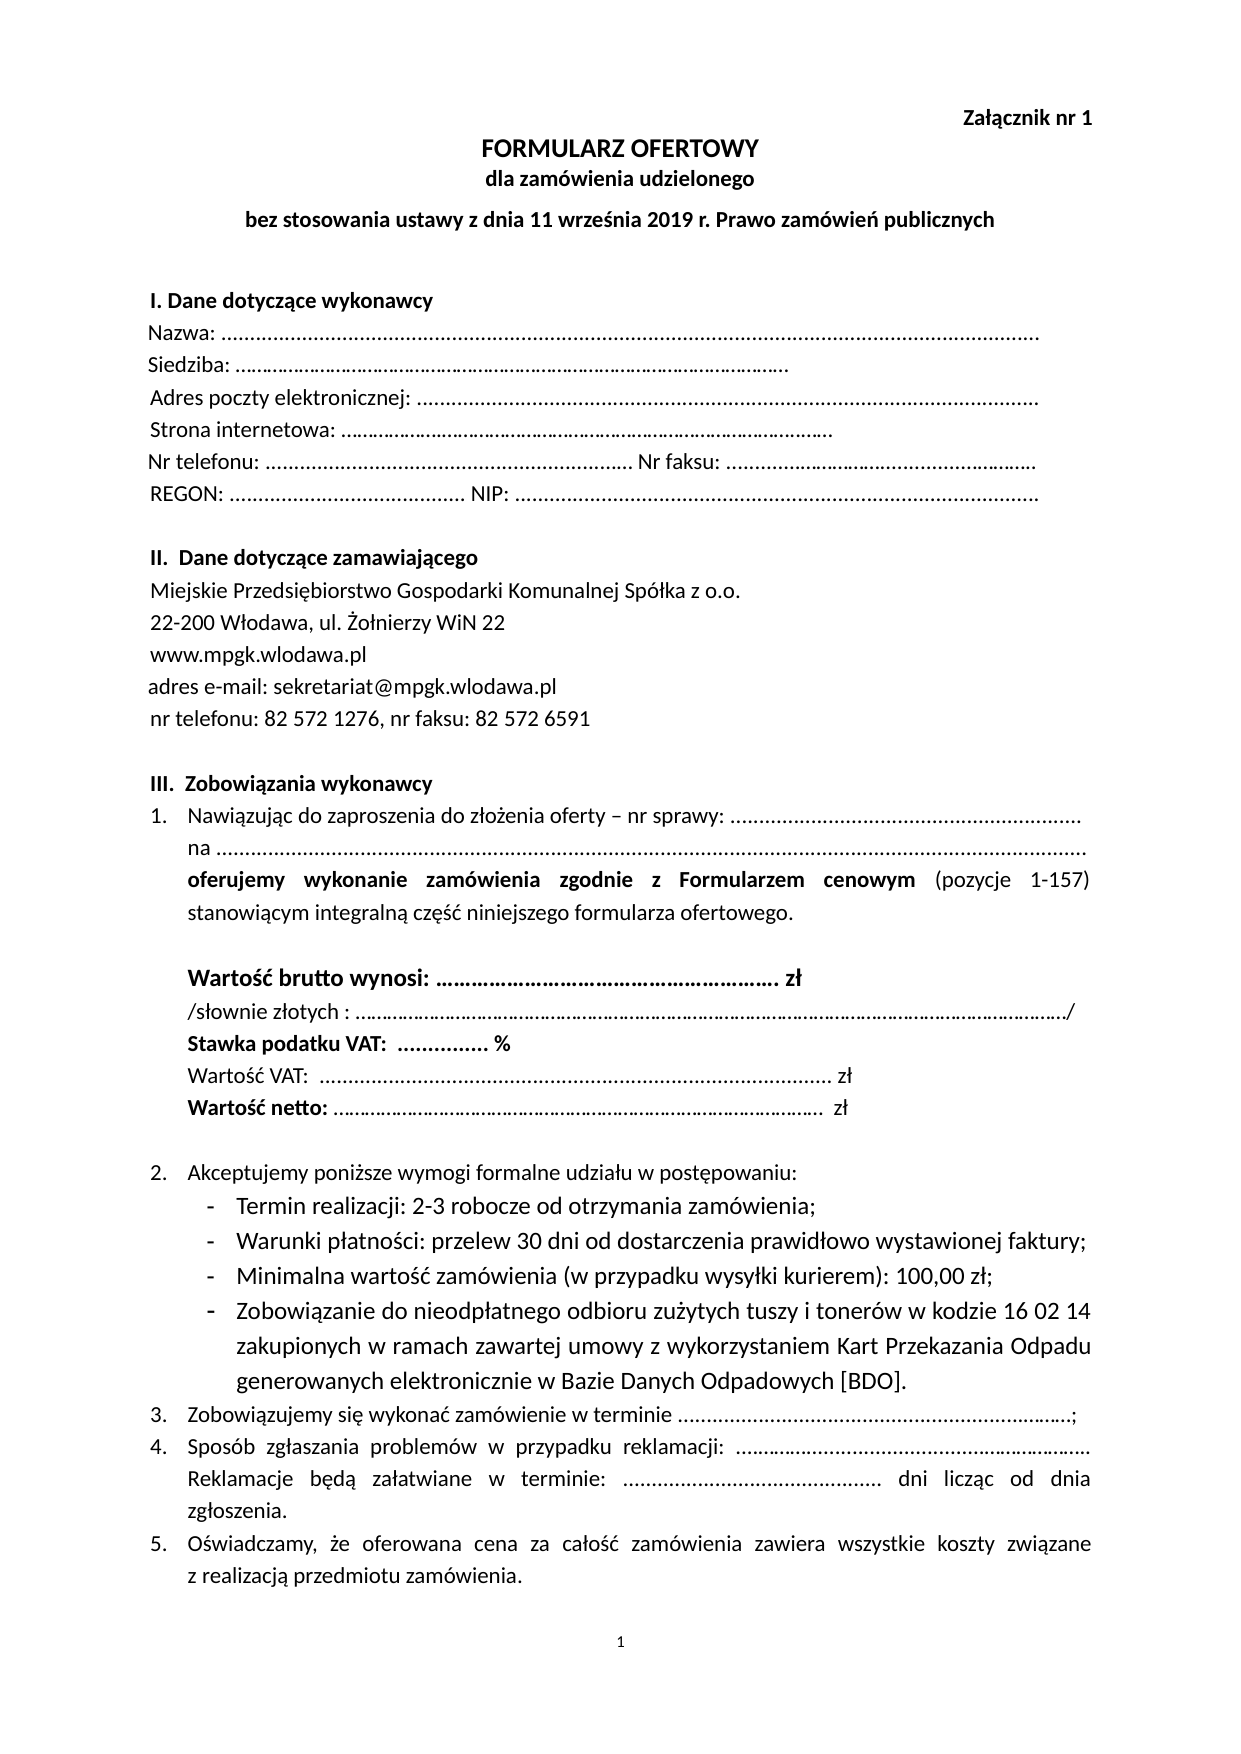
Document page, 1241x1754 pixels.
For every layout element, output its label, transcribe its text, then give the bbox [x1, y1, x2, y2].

list Termin realizacji: 2-3 robocze od otrzymania zamówienia; [207, 1190, 1093, 1221]
list Sposób zgłaszania problemów w przypadku reklamacji: ....………...............................……………….. Reklamacje będą załatwiane w terminie: ............................................. dni licząc od dnia zgłoszenia. [150, 1432, 1093, 1525]
text Nr telefonu: .............................................................… Nr faksu: .............…………….................……….. [148, 447, 1093, 475]
text bez stosowania ustawy z dnia 11 września 2019 r. Prawo zamówień publicznych [150, 205, 1090, 233]
text Wartość netto: ………………………………………………………………………………… zł [148, 1093, 1093, 1122]
text FORMULARZ OFERTOWY [148, 131, 1093, 164]
text Strona internetowa: ……………….…………………………………………………………..…… [150, 415, 1093, 443]
text adres e-mail: sekretariat@mpgk.wlodawa.pl [148, 672, 1093, 700]
text oferujemy wykonanie zamówienia zgodnie z Formularzem cenowym (pozycje 1-157) stanowiącym integralną część niniejszego formularza ofertowego. [187, 865, 1090, 926]
text I. Dane dotyczące wykonawcy [150, 286, 1093, 314]
list Akceptujemy poniższe wymogi formalne udziału w postępowaniu: [150, 1158, 1093, 1186]
text 22-200 Włodawa, ul. Żołnierzy WiN 22 [150, 608, 1093, 636]
list Zobowiązujemy się wykonać zamówienie w terminie ............................................................………; [150, 1400, 1093, 1428]
text nr telefonu: 82 572 1276, nr faksu: 82 572 6591 [150, 704, 1093, 732]
list Warunki płatności: przelew 30 dni od dostarczenia prawidłowo wystawionej faktury; [207, 1225, 1093, 1256]
text www.mpgk.wlodawa.pl [150, 640, 1093, 668]
list Minimalna wartość zamówienia (w przypadku wysyłki kurierem): 100,00 zł; [207, 1260, 1093, 1291]
text Stawka podatku VAT: ............... % [187, 1029, 1093, 1057]
text Miejskie Przedsiębiorstwo Gospodarki Komunalnej Spółka z o.o. [150, 576, 1093, 604]
text Siedziba: …………………………………………………………………………………………… [148, 350, 1093, 378]
list Nawiązując do zaproszenia do złożenia oferty – nr sprawy: ............................................................. [150, 801, 1093, 829]
text Adres poczty elektronicznej: ............................................................................................................ [150, 383, 1093, 411]
list Oświadczamy, że oferowana cena za całość zamówienia zawiera wszystkie koszty związane z realizacją przedmiotu zamówienia. [150, 1529, 1093, 1589]
text /słownie złotych : ………………………………………………………………………………………………………………………/ [148, 997, 1090, 1025]
text Wartość brutto wynosi: …………………………………………………. zł [148, 962, 1090, 992]
text II. Dane dotyczące zamawiającego [150, 543, 1093, 572]
text Nazwa: .............................................................................................................................................. [148, 318, 1093, 346]
text na ....................................................................................................................................................... [187, 833, 1093, 861]
text Wartość VAT: ......................................................................................... zł [148, 1061, 1093, 1089]
text dla zamówienia udzielonego [150, 164, 1090, 192]
text Załącznik nr 1 [148, 103, 1093, 131]
text III. Zobowiązania wykonawcy [150, 769, 1093, 797]
text REGON: ......................................... NIP: ........................................................................................... [150, 479, 1093, 507]
list Zobowiązanie do nieodpłatnego odbioru zużytych tuszy i tonerów w kodzie 16 02 14 zakupionych w ramach zawartej umowy z wykorzystaniem Kart Przekazania Odpadu generowanych elektronicznie w Bazie Danych Odpadowych [BDO]. [207, 1295, 1093, 1396]
